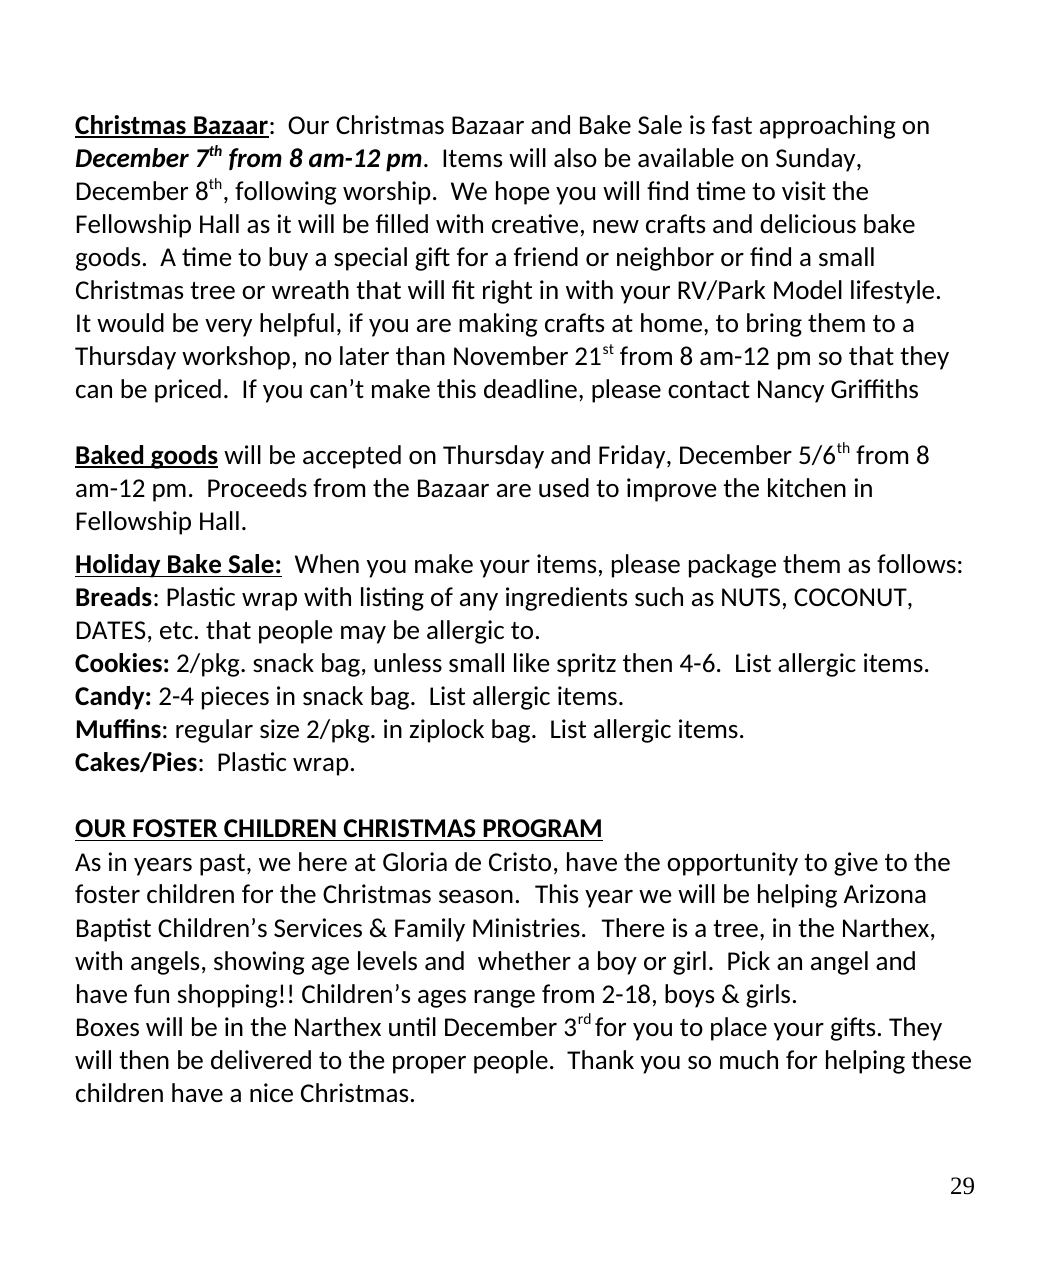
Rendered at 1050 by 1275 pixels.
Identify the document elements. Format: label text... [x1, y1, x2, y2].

text Christmas Bazaar: Our Christmas Bazaar and Bake Sale is fast approaching on December 7th from 8 am-12 pm. Items will also be available on Sunday, December 8th, following worship. We hope you will find time to visit the Fellowship Hall as it will be filled with creative, new crafts and delicious bake goods. A time to buy a special gift for a friend or neighbor or find a small Christmas tree or wreath that will fit right in with your RV/Park Model lifestyle. It would be very helpful, if you are making crafts at home, to bring them to a Thursday workshop, no later than November 21st from 8 am-12 pm so that they can be priced. If you can’t make this deadline, please contact Nancy Griffiths [75, 108, 975, 405]
text Baked goods will be accepted on Thursday and Friday, December 5/6th from 8 am-12 pm. Proceeds from the Bazaar are used to improve the kitchen in Fellowship Hall. [75, 438, 975, 537]
text Cookies: 2/pkg. snack bag, unless small like spritz then 4-6. List allergic items. Candy: 2-4 pieces in snack bag. List allergic items. [75, 647, 975, 713]
text Boxes will be in the Narthex until December 3rd for you to place your gifts. They will then be delivered to the proper people. Thank you so much for helping these children have a nice Christmas. [75, 1010, 975, 1109]
text Breads: Plastic wrap with listing of any ingredients such as NUTS, COCONUT, DATES, etc. that people may be allergic to. [75, 581, 975, 647]
text As in years past, we here at Gloria de Cristo, have the opportunity to give to the foster children for the Christmas season. This year we will be helping Arizona Baptist Children’s Services & Family Ministries. There is a tree, in the Narthex, with angels, showing age levels and whether a boy or girl. Pick an angel and have fun shopping!! Children’s ages range from 2-18, boys & girls. [75, 845, 975, 1010]
text Holiday Bake Sale: When you make your items, please package them as follows: [75, 547, 975, 581]
text Muffins: regular size 2/pkg. in ziplock bag. List allergic items. [75, 713, 975, 746]
text Cakes/Pies: Plastic wrap. [75, 746, 975, 779]
text OUR FOSTER CHILDREN CHRISTMAS PROGRAM [75, 812, 975, 845]
